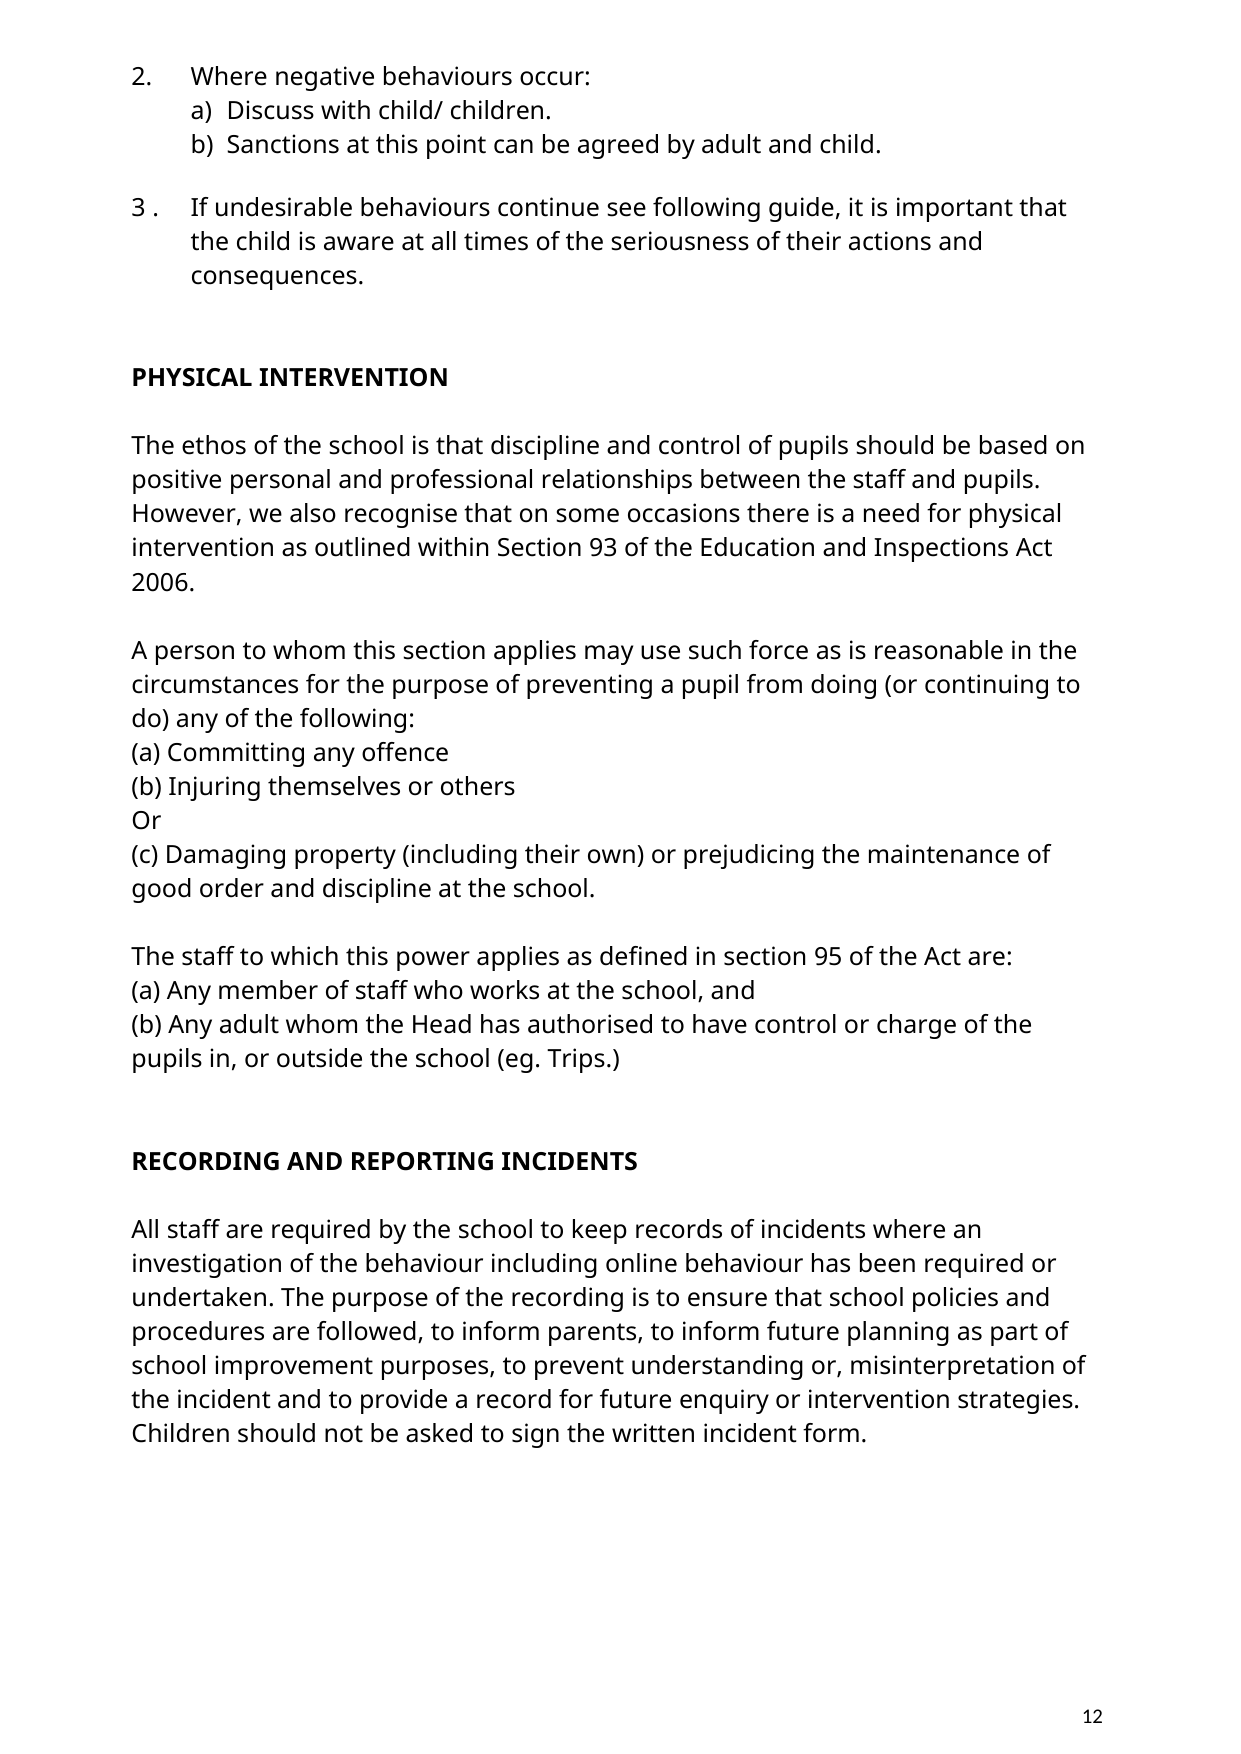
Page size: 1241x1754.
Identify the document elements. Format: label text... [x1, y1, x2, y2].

text 2. Where negative behaviours occur: [131, 58, 1103, 93]
text RECORDING AND REPORTING INCIDENTS [131, 1143, 1103, 1177]
text The staff to which this power applies as defined in section 95 of the Act are: [131, 939, 1103, 973]
text b) Sanctions at this point can be agreed by adult and child. [131, 127, 1103, 189]
text (b) Injuring themselves or others [131, 768, 1103, 803]
text (c) Damaging property (including their own) or prejudicing the maintenance of good order and discipline at the school. [131, 837, 1103, 905]
text (a) Committing any offence [131, 734, 1103, 768]
text The ethos of the school is that discipline and control of pupils should be based on positive personal and professional relationships between the staff and pupils. However, we also recognise that on some occasions there is a need for physical intervention as outlined within Section 93 of the Education and Inspections Act 2006. [131, 428, 1103, 598]
text A person to whom this section applies may use such force as is reasonable in the circumstances for the purpose of preventing a pupil from doing (or continuing to do) any of the following: [131, 632, 1103, 734]
text All staff are required by the school to keep records of incidents where an investigation of the behaviour including online behaviour has been required or undertaken. The purpose of the recording is to ensure that school policies and procedures are followed, to inform parents, to inform future planning as part of school improvement purposes, to prevent understanding or, misinterpretation of the incident and to provide a record for future enquiry or intervention strategies. Children should not be asked to sign the written incident form. [131, 1211, 1103, 1450]
text (a) Any member of staff who works at the school, and [131, 973, 1103, 1007]
text 3 . If undesirable behaviours continue see following guide, it is important that the child is aware at all times of the seriousness of their actions and consequences. [131, 189, 1103, 292]
text (b) Any adult whom the Head has authorised to have control or charge of the pupils in, or outside the school (eg. Trips.) [131, 1007, 1103, 1075]
text Or [131, 803, 1103, 837]
text PHYSICAL INTERVENTION [131, 360, 1103, 394]
text a) Discuss with child/ children. [131, 93, 1103, 127]
